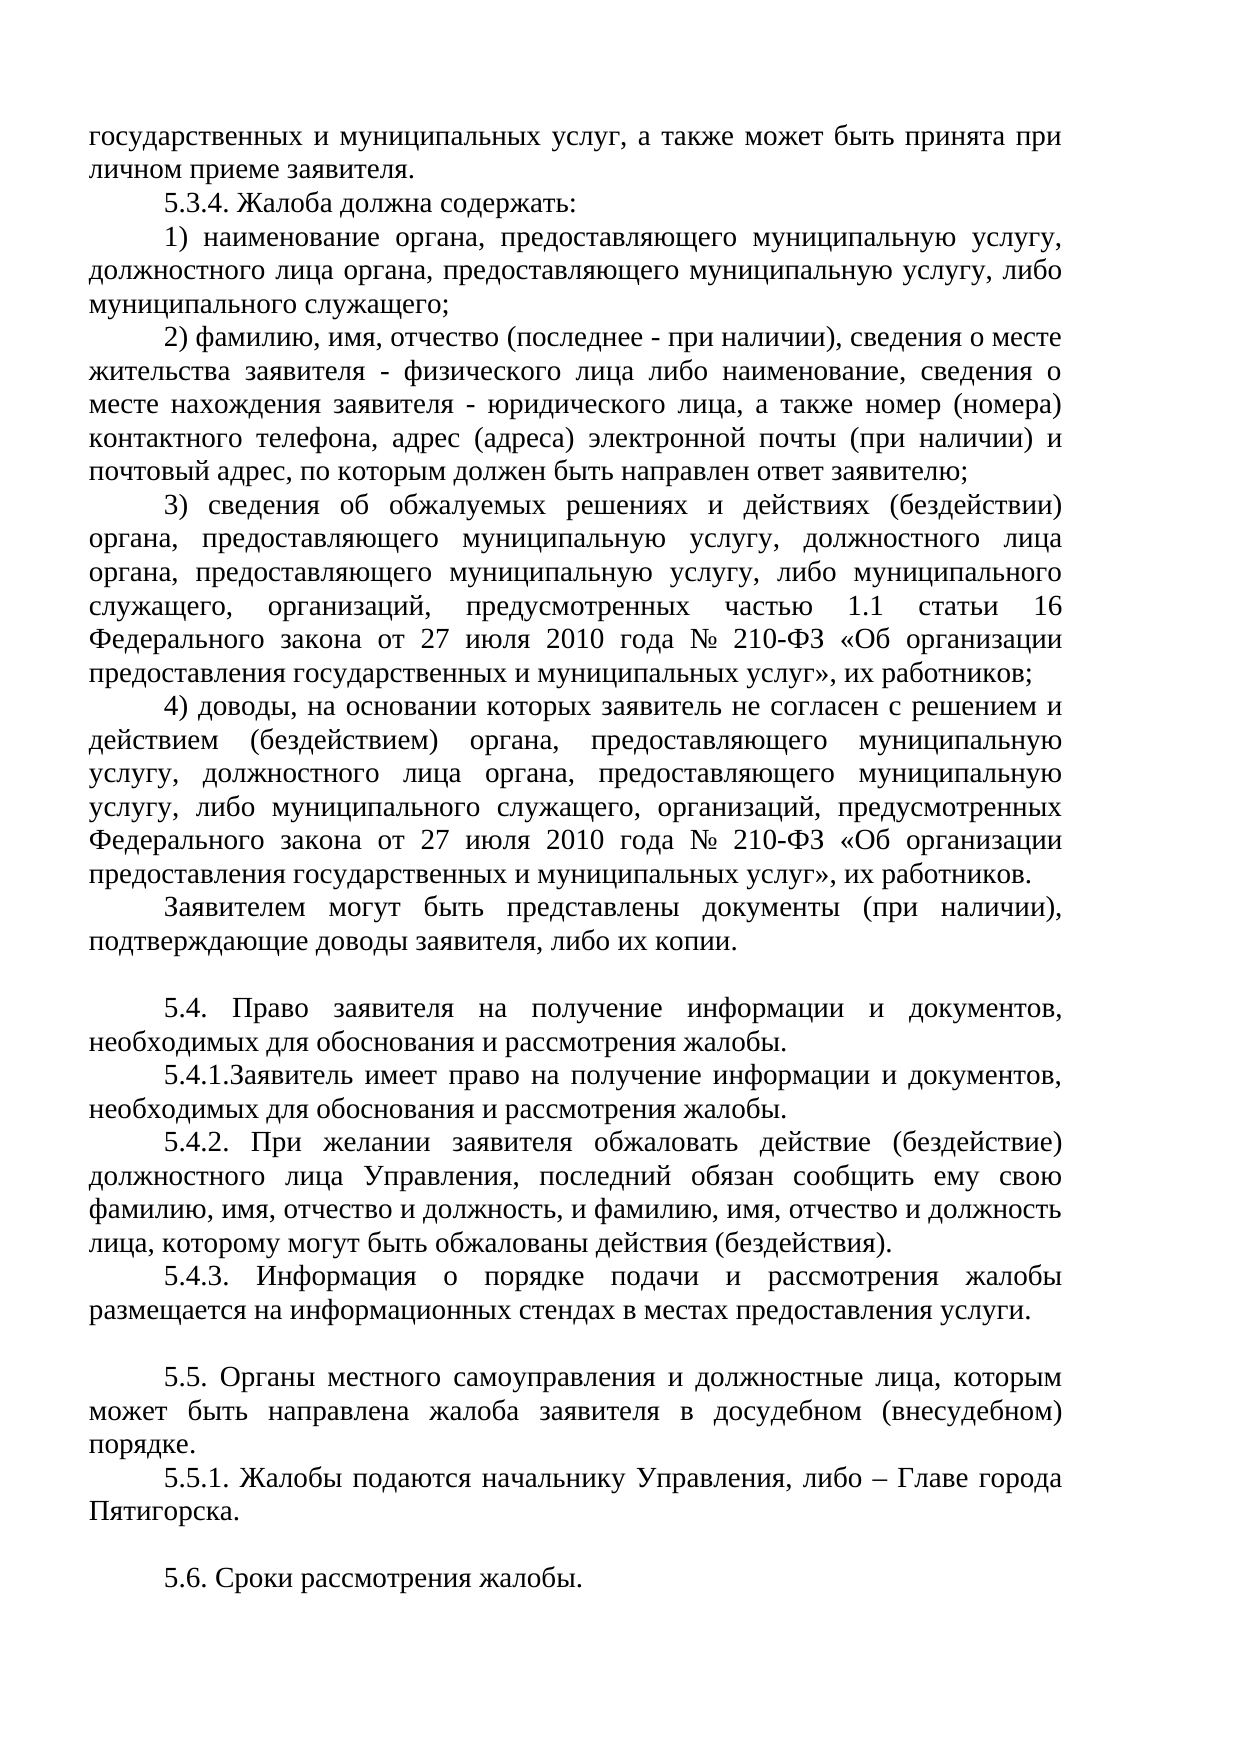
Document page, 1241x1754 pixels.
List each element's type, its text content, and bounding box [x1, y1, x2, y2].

text 5.5. Органы местного самоуправления и должностные лица, которым может быть направлена жалоба заявителя в досудебном (внесудебном) порядке. [89, 1359, 1063, 1460]
text 5.3.4. Жалоба должна содержать: [89, 185, 1063, 219]
text 1) наименование органа, предоставляющего муниципальную услугу, должностного лица органа, предоставляющего муниципальную услугу, либо муниципального служащего; [89, 219, 1063, 319]
text 4) доводы, на основании которых заявитель не согласен с решением и действием (бездействием) органа, предоставляющего муниципальную услугу, должностного лица органа, предоставляющего муниципальную услугу, либо муниципального служащего, организаций, предусмотренных Федерального закона от 27 июля 2010 года № 210-ФЗ «Об организации предоставления государственных и муниципальных услуг», их работников. [89, 688, 1063, 889]
text 3) сведения об обжалуемых решениях и действиях (бездействии) органа, предоставляющего муниципальную услугу, должностного лица органа, предоставляющего муниципальную услугу, либо муниципального служащего, организаций, предусмотренных частью 1.1 статьи 16 Федерального закона от 27 июля 2010 года № 210-ФЗ «Об организации предоставления государственных и муниципальных услуг», их работников; [89, 487, 1063, 688]
text 5.4.3. Информация о порядке подачи и рассмотрения жалобы размещается на информационных стендах в местах предоставления услуги. [89, 1258, 1063, 1326]
text 5.4. Право заявителя на получение информации и документов, необходимых для обоснования и рассмотрения жалобы. [89, 990, 1063, 1057]
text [89, 118, 1063, 185]
text 5.4.1.Заявитель имеет право на получение информации и документов, необходимых для обоснования и рассмотрения жалобы. [89, 1057, 1063, 1124]
text 5.4.2. При желании заявителя обжаловать действие (бездействие) должностного лица Управления, последний обязан сообщить ему свою фамилию, имя, отчество и должность, и фамилию, имя, отчество и должность лица, которому могут быть обжалованы действия (бездействия). [89, 1124, 1063, 1258]
text Заявителем могут быть представлены документы (при наличии), подтверждающие доводы заявителя, либо их копии. [89, 889, 1063, 957]
text 5.5.1. Жалобы подаются начальнику Управления, либо – Главе города Пятигорска. [89, 1460, 1063, 1527]
text 5.6. Сроки рассмотрения жалобы. [89, 1560, 1063, 1594]
text 2) фамилию, имя, отчество (последнее - при наличии), сведения о месте жительства заявителя - физического лица либо наименование, сведения о месте нахождения заявителя - юридического лица, а также номер (номера) контактного телефона, адрес (адреса) электронной почты (при наличии) и почтовый адрес, по которым должен быть направлен ответ заявителю; [89, 319, 1063, 487]
